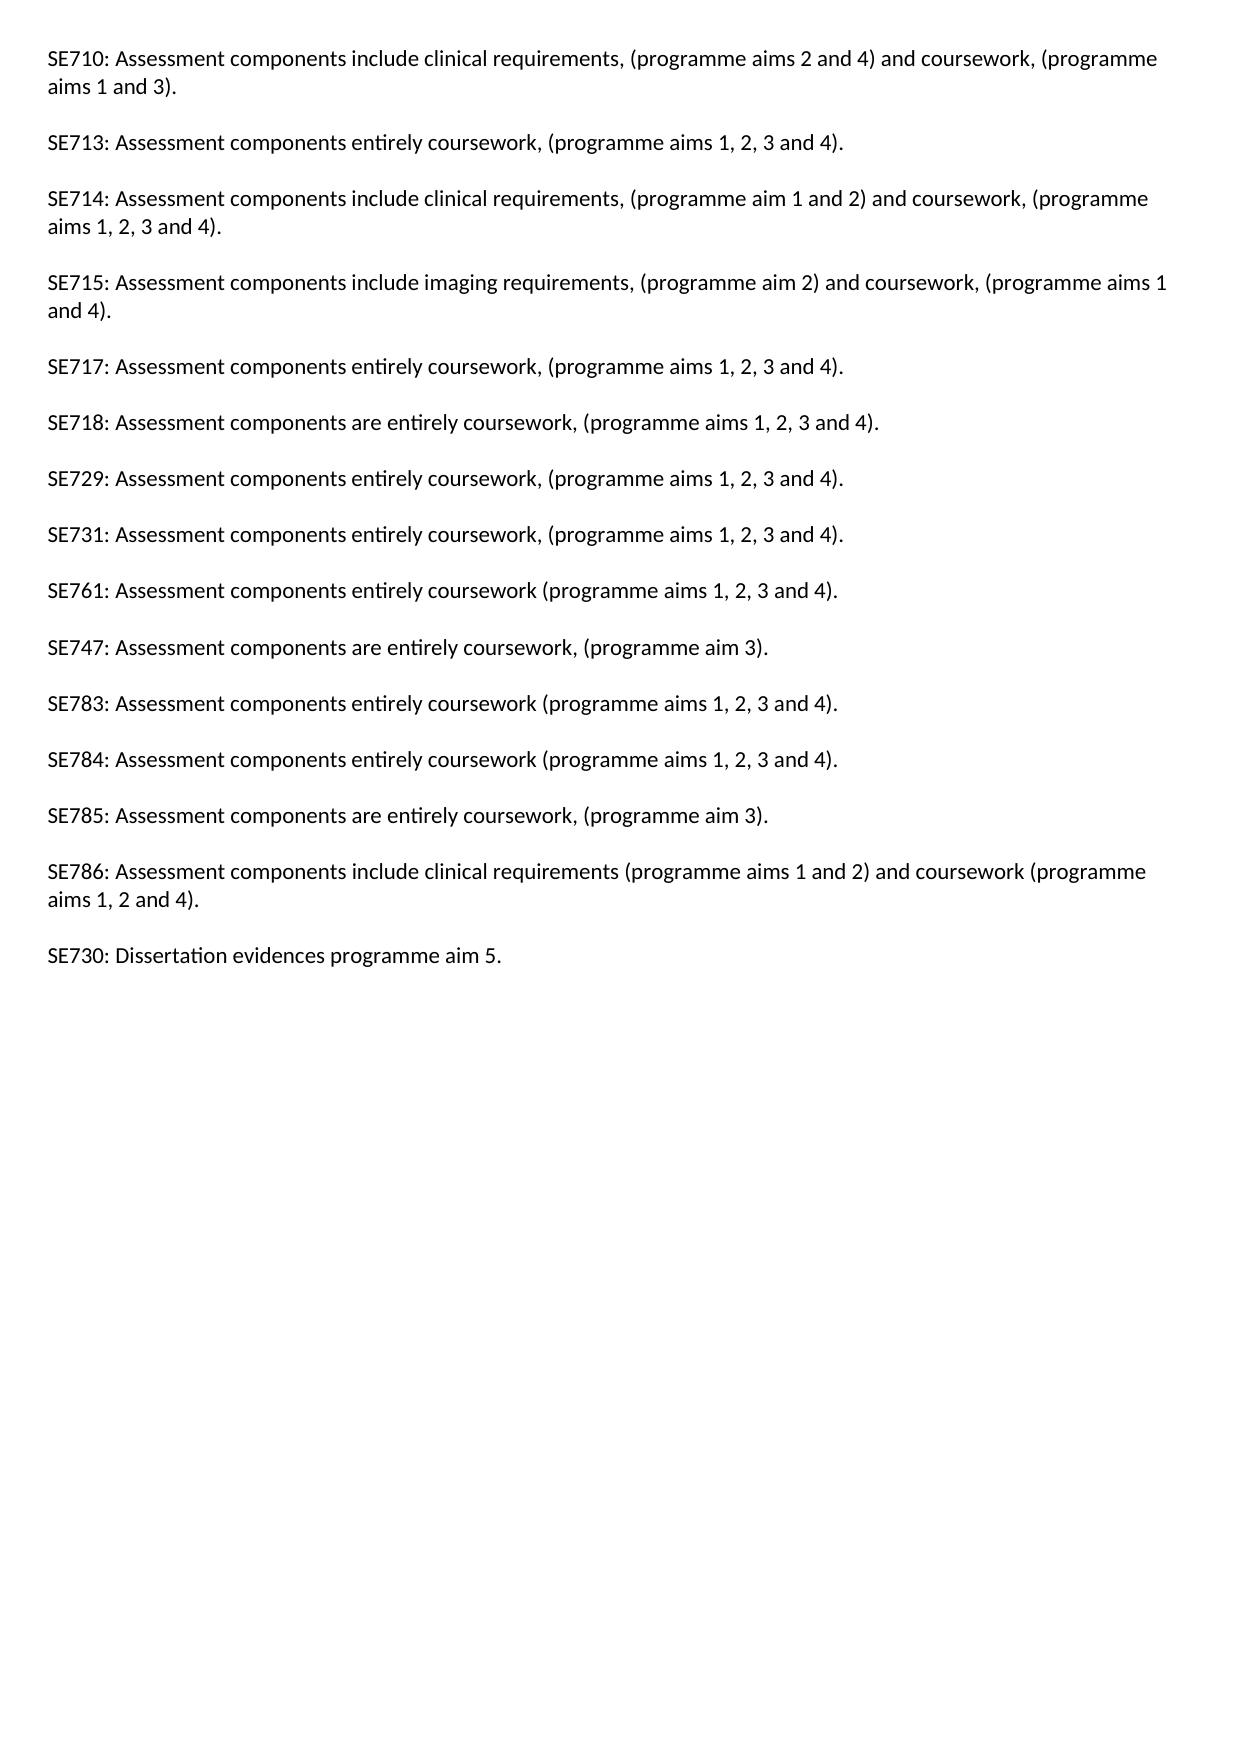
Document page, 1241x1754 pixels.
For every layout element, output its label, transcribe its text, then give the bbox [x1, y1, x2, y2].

text SE731: Assessment components entirely coursework, (programme aims 1, 2, 3 and 4). [47, 521, 1193, 549]
text SE730: Dissertation evidences programme aim 5. [47, 941, 1193, 969]
text SE713: Assessment components entirely coursework, (programme aims 1, 2, 3 and 4). [47, 128, 1193, 156]
text SE761: Assessment components entirely coursework (programme aims 1, 2, 3 and 4). [47, 577, 1193, 605]
text SE717: Assessment components entirely coursework, (programme aims 1, 2, 3 and 4). [47, 352, 1193, 381]
text SE784: Assessment components entirely coursework (programme aims 1, 2, 3 and 4). [47, 745, 1193, 773]
text SE718: Assessment components are entirely coursework, (programme aims 1, 2, 3 and 4). [47, 408, 1193, 437]
text SE747: Assessment components are entirely coursework, (programme aim 3). [47, 633, 1193, 661]
text SE710: Assessment components include clinical requirements, (programme aims 2 and 4) and coursework, (programme aims 1 and 3). [47, 44, 1193, 100]
text SE715: Assessment components include imaging requirements, (programme aim 2) and coursework, (programme aims 1 and 4). [47, 268, 1193, 324]
text SE783: Assessment components entirely coursework (programme aims 1, 2, 3 and 4). [47, 689, 1193, 717]
text SE714: Assessment components include clinical requirements, (programme aim 1 and 2) and coursework, (programme aims 1, 2, 3 and 4). [47, 184, 1193, 240]
text SE786: Assessment components include clinical requirements (programme aims 1 and 2) and coursework (programme aims 1, 2 and 4). [47, 857, 1193, 913]
text SE729: Assessment components entirely coursework, (programme aims 1, 2, 3 and 4). [47, 464, 1193, 493]
text SE785: Assessment components are entirely coursework, (programme aim 3). [47, 801, 1193, 829]
